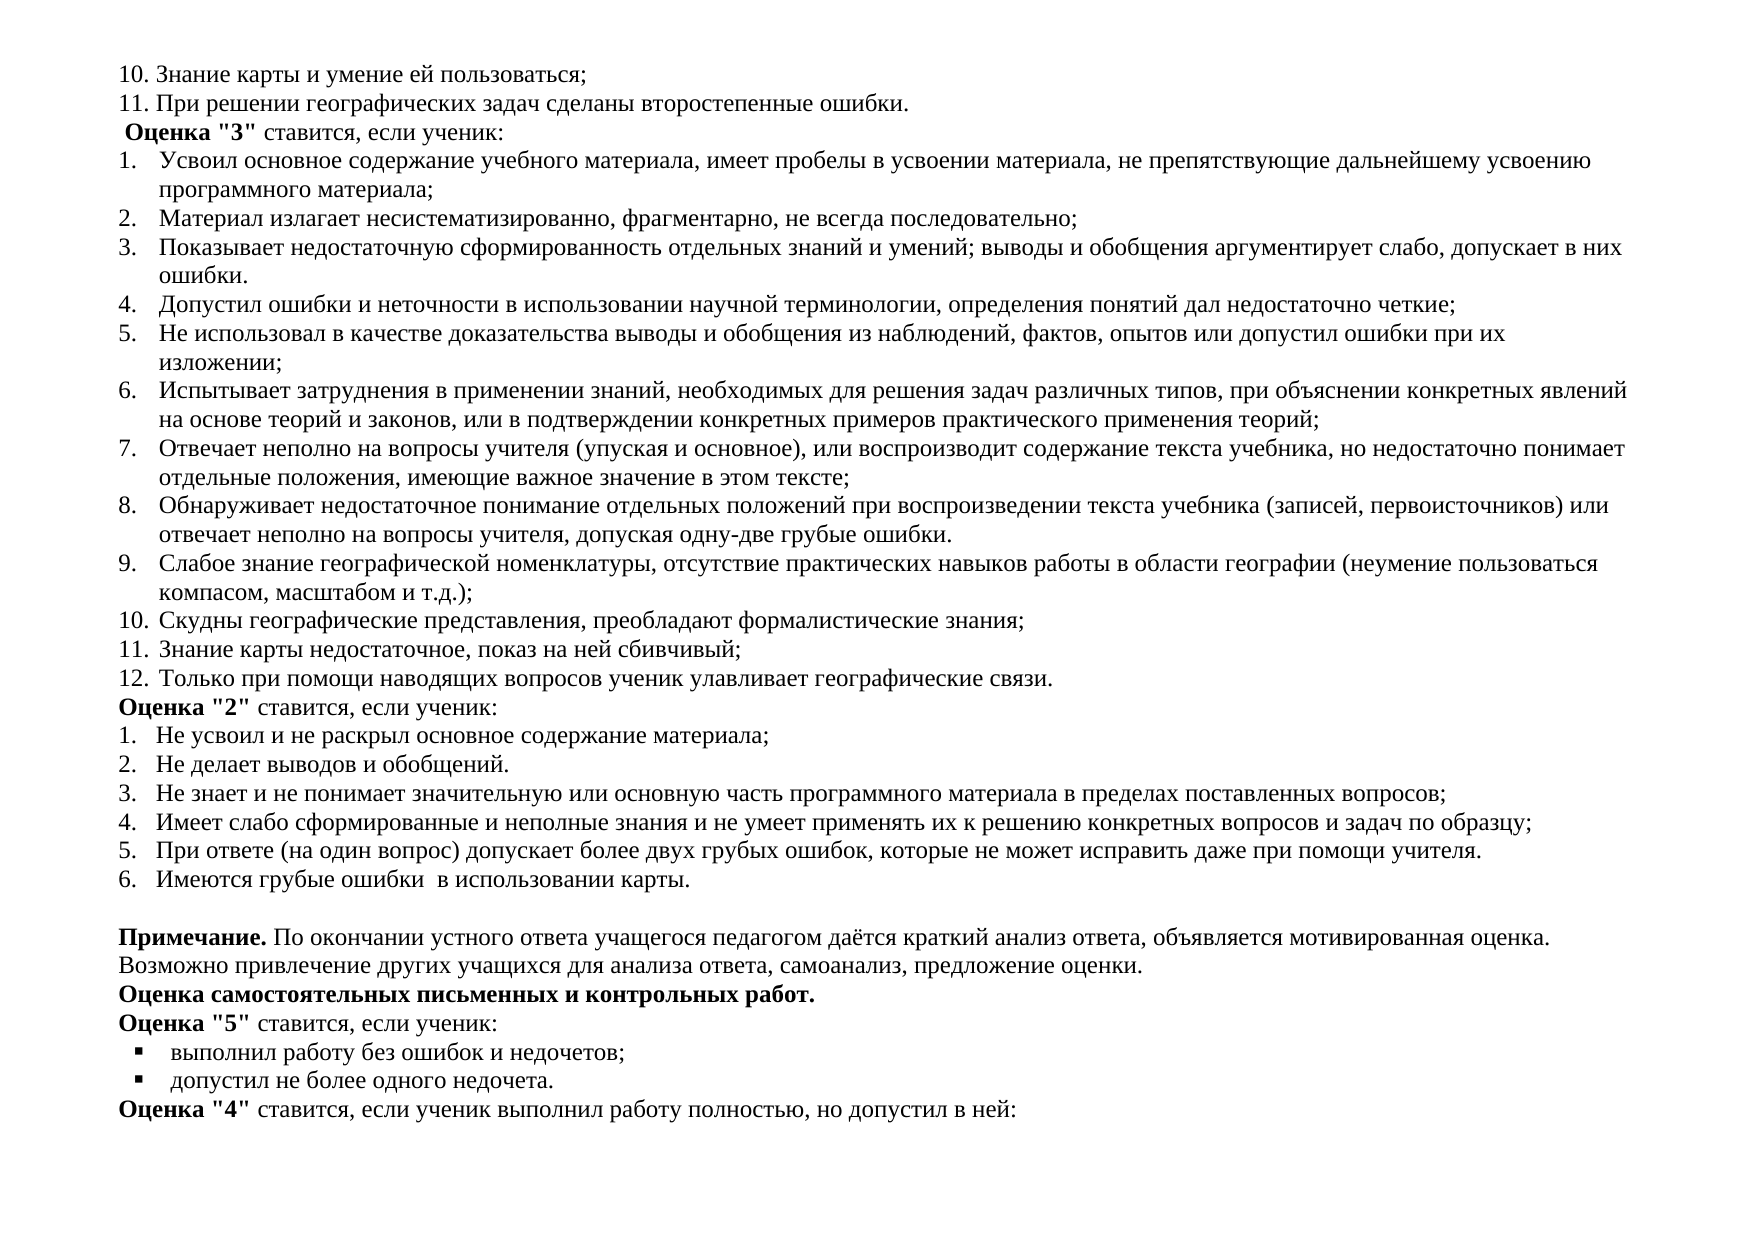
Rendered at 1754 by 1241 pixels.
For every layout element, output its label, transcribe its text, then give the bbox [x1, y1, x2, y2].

list При решении географических задач сделаны второстепенные ошибки. [118, 88, 1636, 117]
list Только при помощи наводящих вопросов ученик улавливает географические связи. [118, 663, 1636, 692]
text Оценка "3" ставится, если ученик: [118, 117, 1636, 145]
list Показывает недостаточную сформированность отдельных знаний и умений; выводы и обобщения аргументирует слабо, допускает в них ошибки. [118, 232, 1636, 289]
list При ответе (на один вопрос) допускает более двух грубых ошибок, которые не может исправить даже при помощи учителя. [118, 835, 1636, 864]
list Допустил ошибки и неточности в использовании научной терминологии, определения понятий дал недостаточно четкие; [118, 289, 1636, 318]
text Оценка "4" ставится, если ученик выполнил работу полностью, но допустил в ней: [118, 1094, 1636, 1123]
list Усвоил основное содержание учебного материала, имеет пробелы в усвоении материала, не препятствующие дальнейшему усвоению программного материала; [118, 145, 1636, 203]
list Слабое знание географической номенклатуры, отсутствие практических навыков работы в области географии (неумение пользоваться компасом, масштабом и т.д.); [118, 548, 1636, 605]
list Не делает выводов и обобщений. [118, 749, 1636, 778]
list Знание карты недостаточное, показ на ней сбивчивый; [118, 634, 1636, 663]
list допустил не более одного недочета. [133, 1065, 1636, 1094]
list Испытывает затруднения в применении знаний, необходимых для решения задач различных типов, при объяснении конкретных явлений на основе теорий и законов, или в подтверждении конкретных примеров практического применения теорий; [118, 375, 1636, 433]
list выполнил работу без ошибок и недочетов; [133, 1037, 1636, 1065]
text Оценка "5" ставится, если ученик: [118, 1008, 1636, 1037]
list Скудны географические представления, преобладают формалистические знания; [118, 605, 1636, 634]
text Оценка самостоятельных письменных и контрольных работ. [118, 979, 1636, 1008]
list Имеет слабо сформированные и неполные знания и не умеет применять их к решению конкретных вопросов и задач по образцу; [118, 807, 1636, 835]
list Отвечает неполно на вопросы учителя (упуская и основное), или воспроизводит содержание текста учебника, но недостаточно понимает отдельные положения, имеющие важное значение в этом тексте; [118, 433, 1636, 490]
list Не знает и не понимает значительную или основную часть программного материала в пределах поставленных вопросов; [118, 778, 1636, 807]
list Имеются грубые ошибки в использовании карты. [118, 864, 1636, 893]
list Знание карты и умение ей пользоваться; [118, 59, 1636, 88]
list Не усвоил и не раскрыл основное содержание материала; [118, 720, 1636, 749]
text Оценка "2" ставится, если ученик: [118, 692, 1636, 720]
list Материал излагает несистематизированно, фрагментарно, не всегда последовательно; [118, 203, 1636, 232]
list Не использовал в качестве доказательства выводы и обобщения из наблюдений, фактов, опытов или допустил ошибки при их изложении; [118, 318, 1636, 375]
list Обнаруживает недостаточное понимание отдельных положений при воспроизведении текста учебника (записей, первоисточников) или отвечает неполно на вопросы учителя, допуская одну-две грубые ошибки. [118, 490, 1636, 548]
text Примечание. По окончании устного ответа учащегося педагогом даётся краткий анализ ответа, объявляется мотивированная оценка. Возможно привлечение других учащихся для анализа ответа, самоанализ, предложение оценки. [118, 922, 1636, 979]
